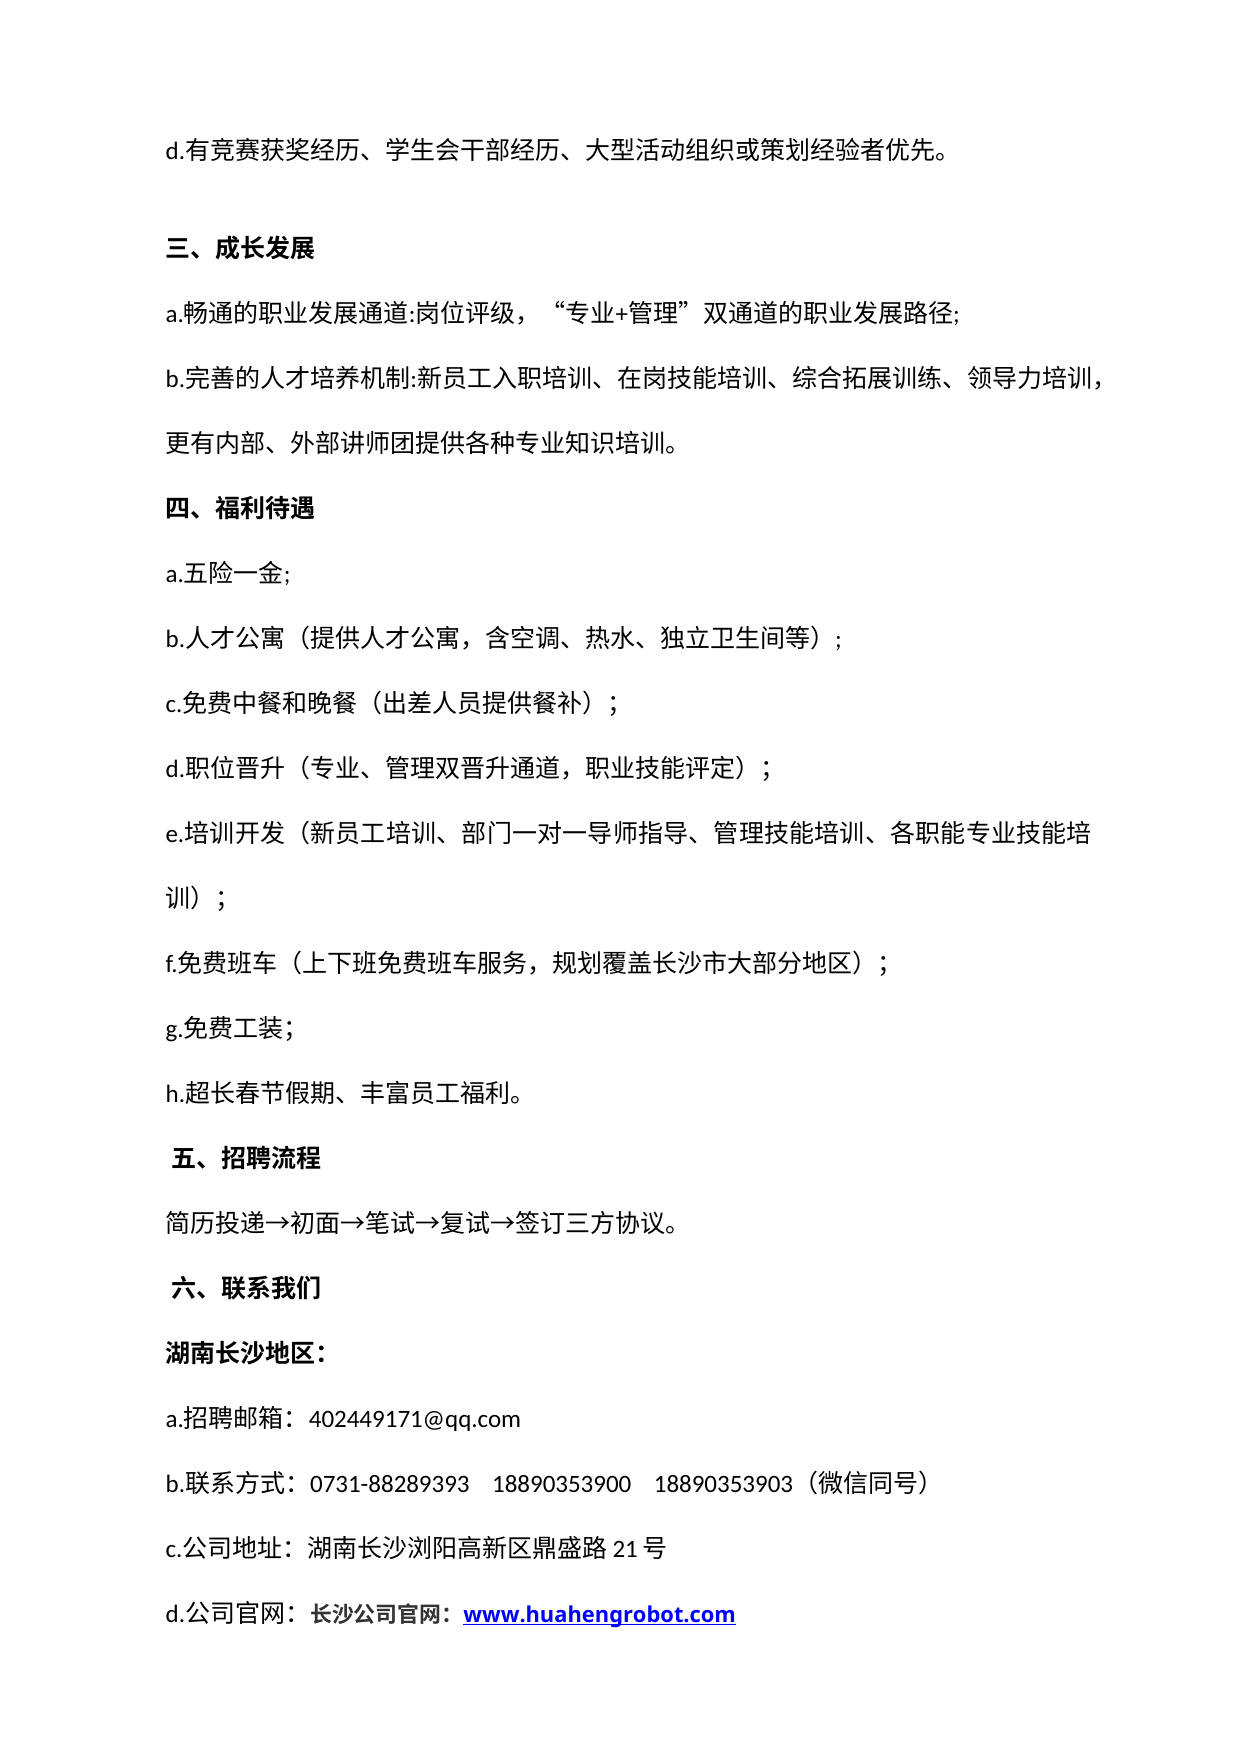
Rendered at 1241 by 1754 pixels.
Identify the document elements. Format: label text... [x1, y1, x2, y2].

text a.五险一金; [165, 539, 1092, 604]
text d.公司官网：长沙公司官网：www.huahengrobot.com [165, 1579, 1092, 1644]
text b.联系方式：0731-88289393 18890353900 18890353903（微信同号） [165, 1449, 1092, 1514]
text g.免费工装； [165, 994, 1092, 1059]
text 湖南长沙地区： [165, 1319, 1092, 1384]
text d.职位晋升（专业、管理双晋升通道，职业技能评定）； [165, 734, 1092, 799]
text 简历投递→初面→笔试→复试→签订三方协议。 [165, 1189, 1092, 1254]
text 六、联系我们 [165, 1254, 1092, 1319]
text a.招聘邮箱：402449171@qq.com [165, 1384, 1092, 1449]
text 三、成长发展 [165, 214, 1092, 279]
text b.人才公寓（提供人才公寓，含空调、热水、独立卫生间等）; [165, 604, 1092, 669]
text a.畅通的职业发展通道:岗位评级，“专业+管理”双通道的职业发展路径; [165, 279, 1092, 344]
text f.免费班车（上下班免费班车服务，规划覆盖长沙市大部分地区）； [165, 929, 1092, 994]
text 五、招聘流程 [165, 1124, 1092, 1189]
text b.完善的人才培养机制:新员工入职培训、在岗技能培训、综合拓展训练、领导力培训，更有内部、外部讲师团提供各种专业知识培训。 [165, 344, 1092, 474]
text e.培训开发（新员工培训、部门一对一导师指导、管理技能培训、各职能专业技能培训）； [165, 799, 1092, 929]
text 四、福利待遇 [165, 474, 1092, 539]
text d.有竞赛获奖经历、学生会干部经历、大型活动组织或策划经验者优先。 [165, 116, 1092, 181]
text h.超长春节假期、丰富员工福利。 [165, 1059, 1092, 1124]
text c.免费中餐和晚餐（出差人员提供餐补）； [165, 669, 1092, 734]
text c.公司地址：湖南长沙浏阳高新区鼎盛路21号 [165, 1514, 1092, 1579]
